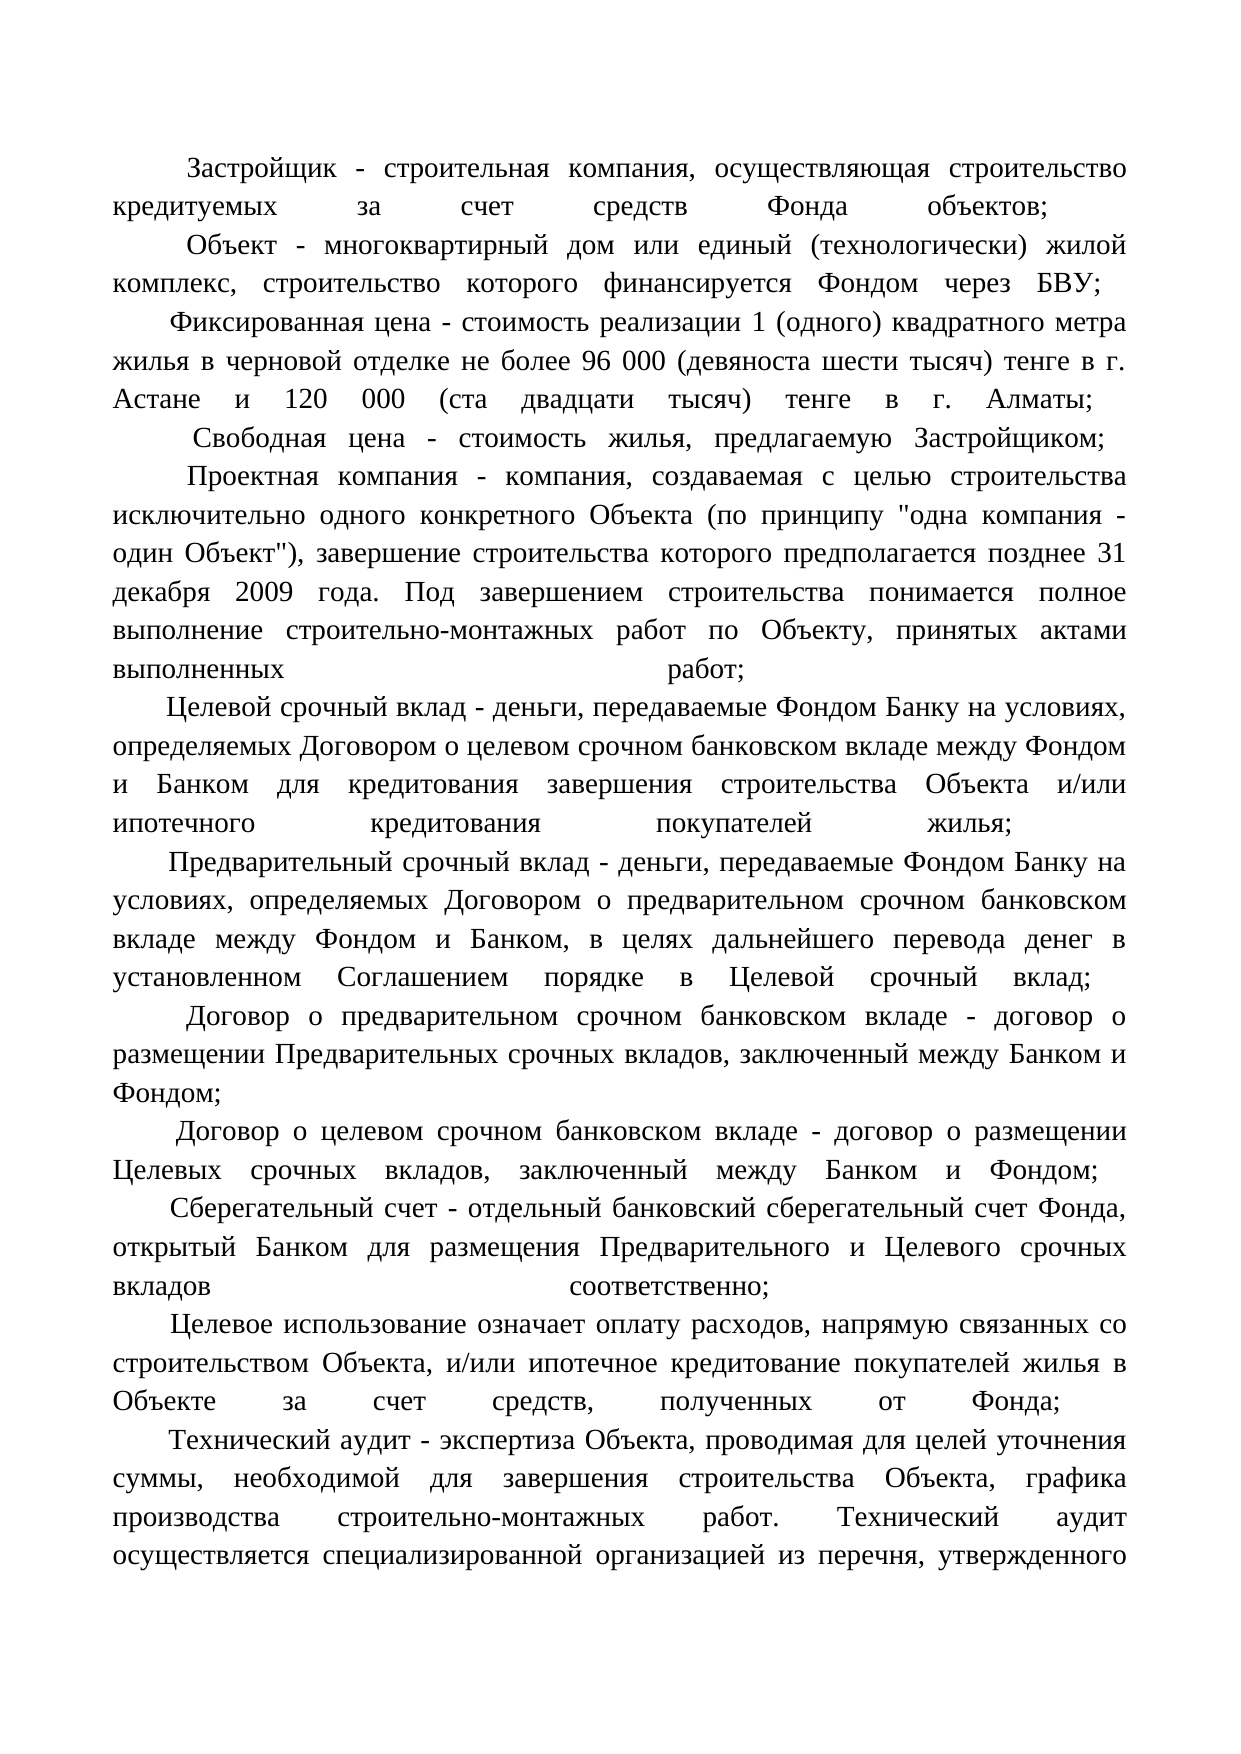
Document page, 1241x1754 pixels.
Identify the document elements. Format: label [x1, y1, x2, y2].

text [112, 150, 1128, 1571]
